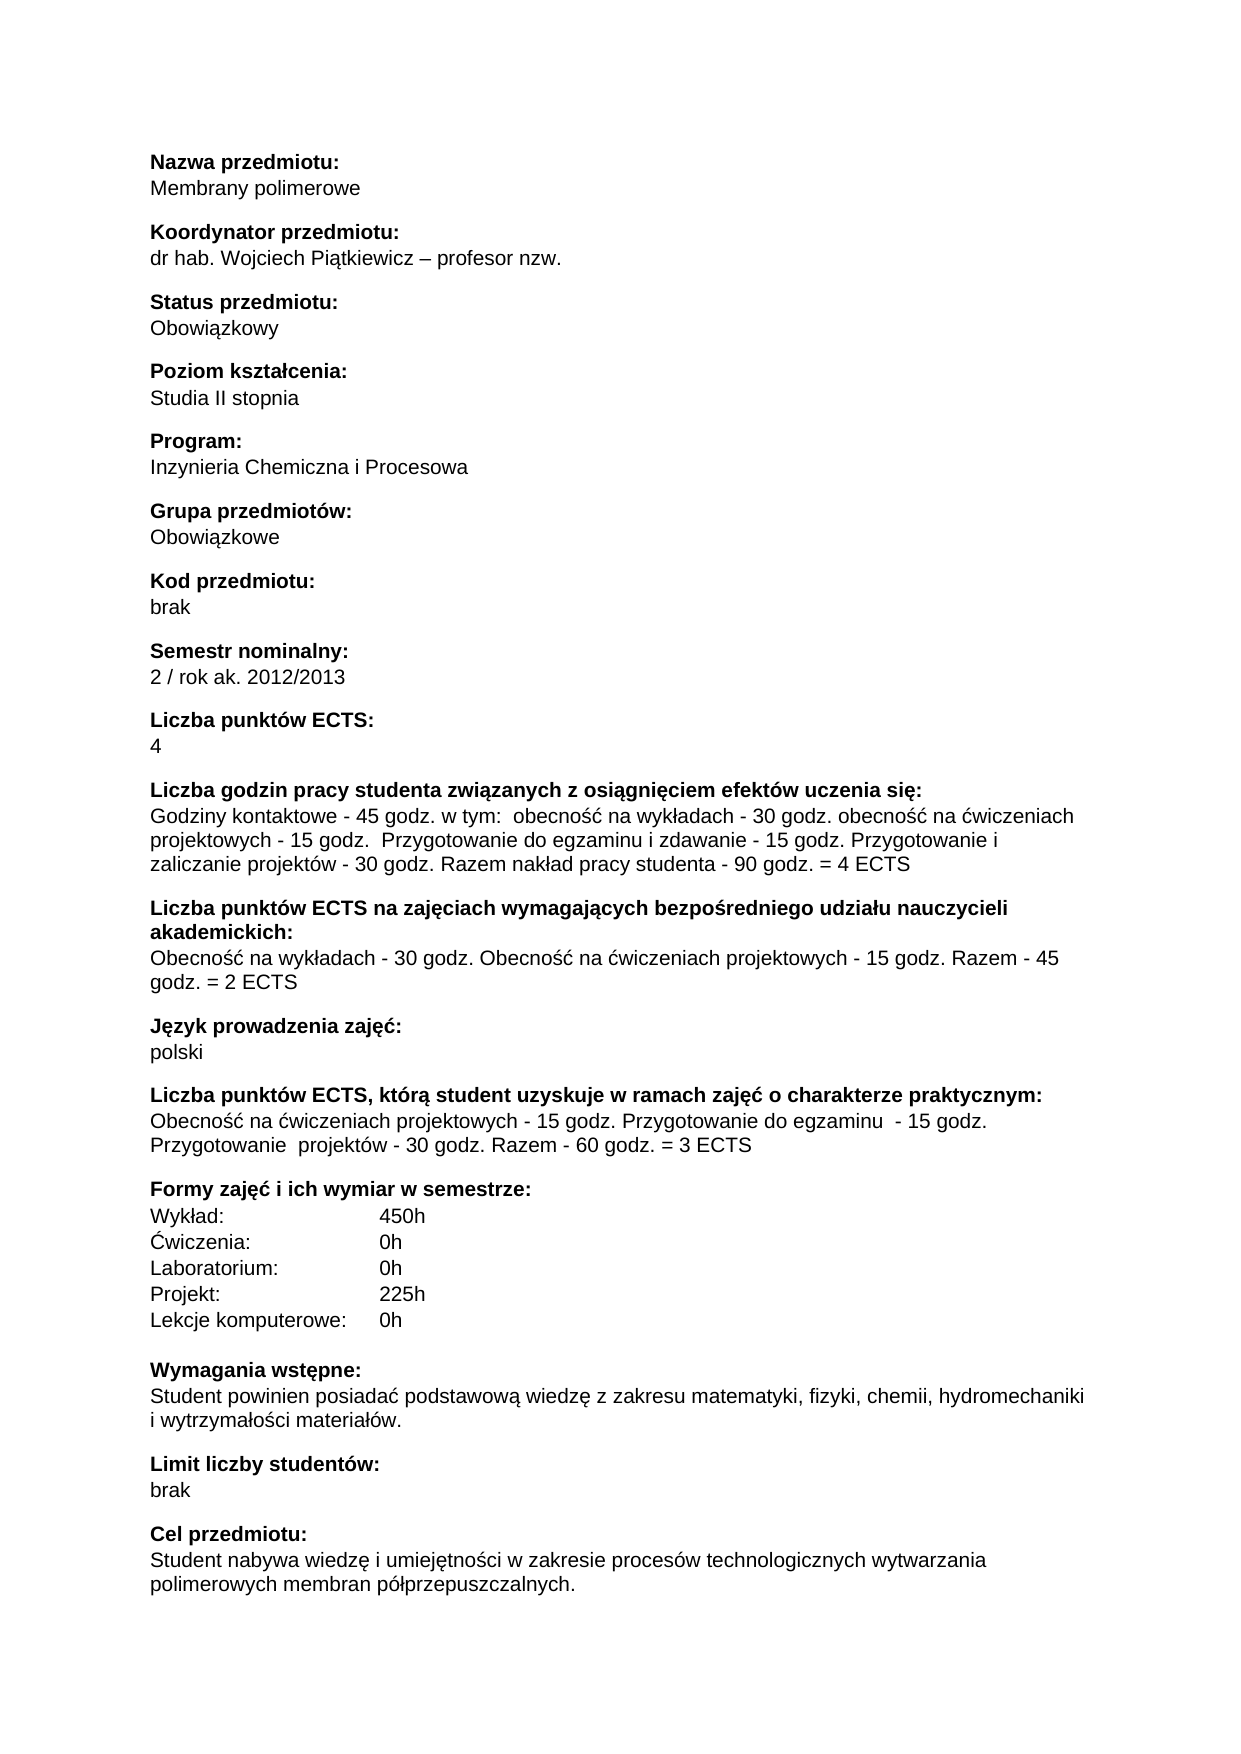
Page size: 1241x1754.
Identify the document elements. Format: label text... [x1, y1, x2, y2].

table_cell Ćwiczenia: [140, 1230, 367, 1254]
text Godziny kontaktowe - 45 godz. w tym: obecność na wykładach - 30 godz. obecność na ćwiczeniach projektowych - 15 godz. Przygotowanie do egzaminu i zdawanie - 15 godz. Przygotowanie i zaliczanie projektów - 30 godz. Razem nakład pracy studenta - 90 godz. = 4 ECTS [150, 804, 1090, 876]
table_cell 0h [369, 1306, 597, 1332]
text Cel przedmiotu: [150, 1521, 1090, 1545]
table_header Wykład: [140, 1204, 367, 1228]
text Status przedmiotu: [150, 289, 1090, 313]
text dr hab. Wojciech Piątkiewicz – profesor nzw. [150, 246, 1090, 270]
text Grupa przedmiotów: [150, 499, 1090, 523]
text Poziom kształcenia: [150, 359, 1090, 383]
text Język prowadzenia zajęć: [150, 1013, 1090, 1037]
text Wymagania wstępne: [150, 1358, 1090, 1382]
table_header 450h [369, 1204, 597, 1228]
text 4 [150, 734, 1090, 758]
text Nazwa przedmiotu: [150, 150, 1090, 174]
text Obowiązkowe [150, 525, 1090, 549]
text 2 / rok ak. 2012/2013 [150, 664, 1090, 688]
text Limit liczby studentów: [150, 1452, 1090, 1476]
text polski [150, 1039, 1090, 1063]
table_cell 0h [369, 1228, 597, 1254]
text Student nabywa wiedzę i umiejętności w zakresie procesów technologicznych wytwarzania polimerowych membran półprzepuszczalnych. [150, 1547, 1090, 1595]
table_cell Lekcje komputerowe: [140, 1308, 367, 1332]
text Obowiązkowy [150, 316, 1090, 339]
text Semestr nominalny: [150, 638, 1090, 662]
table_cell 0h [369, 1254, 597, 1280]
text brak [150, 1478, 1090, 1502]
table_cell 225h [369, 1280, 597, 1306]
text Obecność na ćwiczeniach projektowych - 15 godz. Przygotowanie do egzaminu - 15 godz. Przygotowanie projektów - 30 godz. Razem - 60 godz. = 3 ECTS [150, 1109, 1090, 1157]
text Student powinien posiadać podstawową wiedzę z zakresu matematyki, fizyki, chemii, hydromechaniki i wytrzymałości materiałów. [150, 1384, 1090, 1432]
table_cell Projekt: [140, 1282, 367, 1306]
text brak [150, 595, 1090, 619]
text Inzynieria Chemiczna i Procesowa [150, 455, 1090, 479]
text Koordynator przedmiotu: [150, 220, 1090, 244]
text Formy zajęć i ich wymiar w semestrze: [150, 1177, 1090, 1201]
text Liczba godzin pracy studenta związanych z osiągnięciem efektów uczenia się: [150, 778, 1090, 802]
text Liczba punktów ECTS: [150, 708, 1090, 732]
text Liczba punktów ECTS na zajęciach wymagających bezpośredniego udziału nauczycieli akademickich: [150, 896, 1090, 944]
text Studia II stopnia [150, 385, 1090, 409]
table_cell Laboratorium: [140, 1256, 367, 1280]
text Membrany polimerowe [150, 176, 1090, 200]
text Obecność na wykładach - 30 godz. Obecność na ćwiczeniach projektowych - 15 godz. Razem - 45 godz. = 2 ECTS [150, 946, 1090, 994]
text Kod przedmiotu: [150, 569, 1090, 593]
text Liczba punktów ECTS, którą student uzyskuje w ramach zajęć o charakterze praktycznym: [150, 1083, 1090, 1107]
text Program: [150, 429, 1090, 453]
